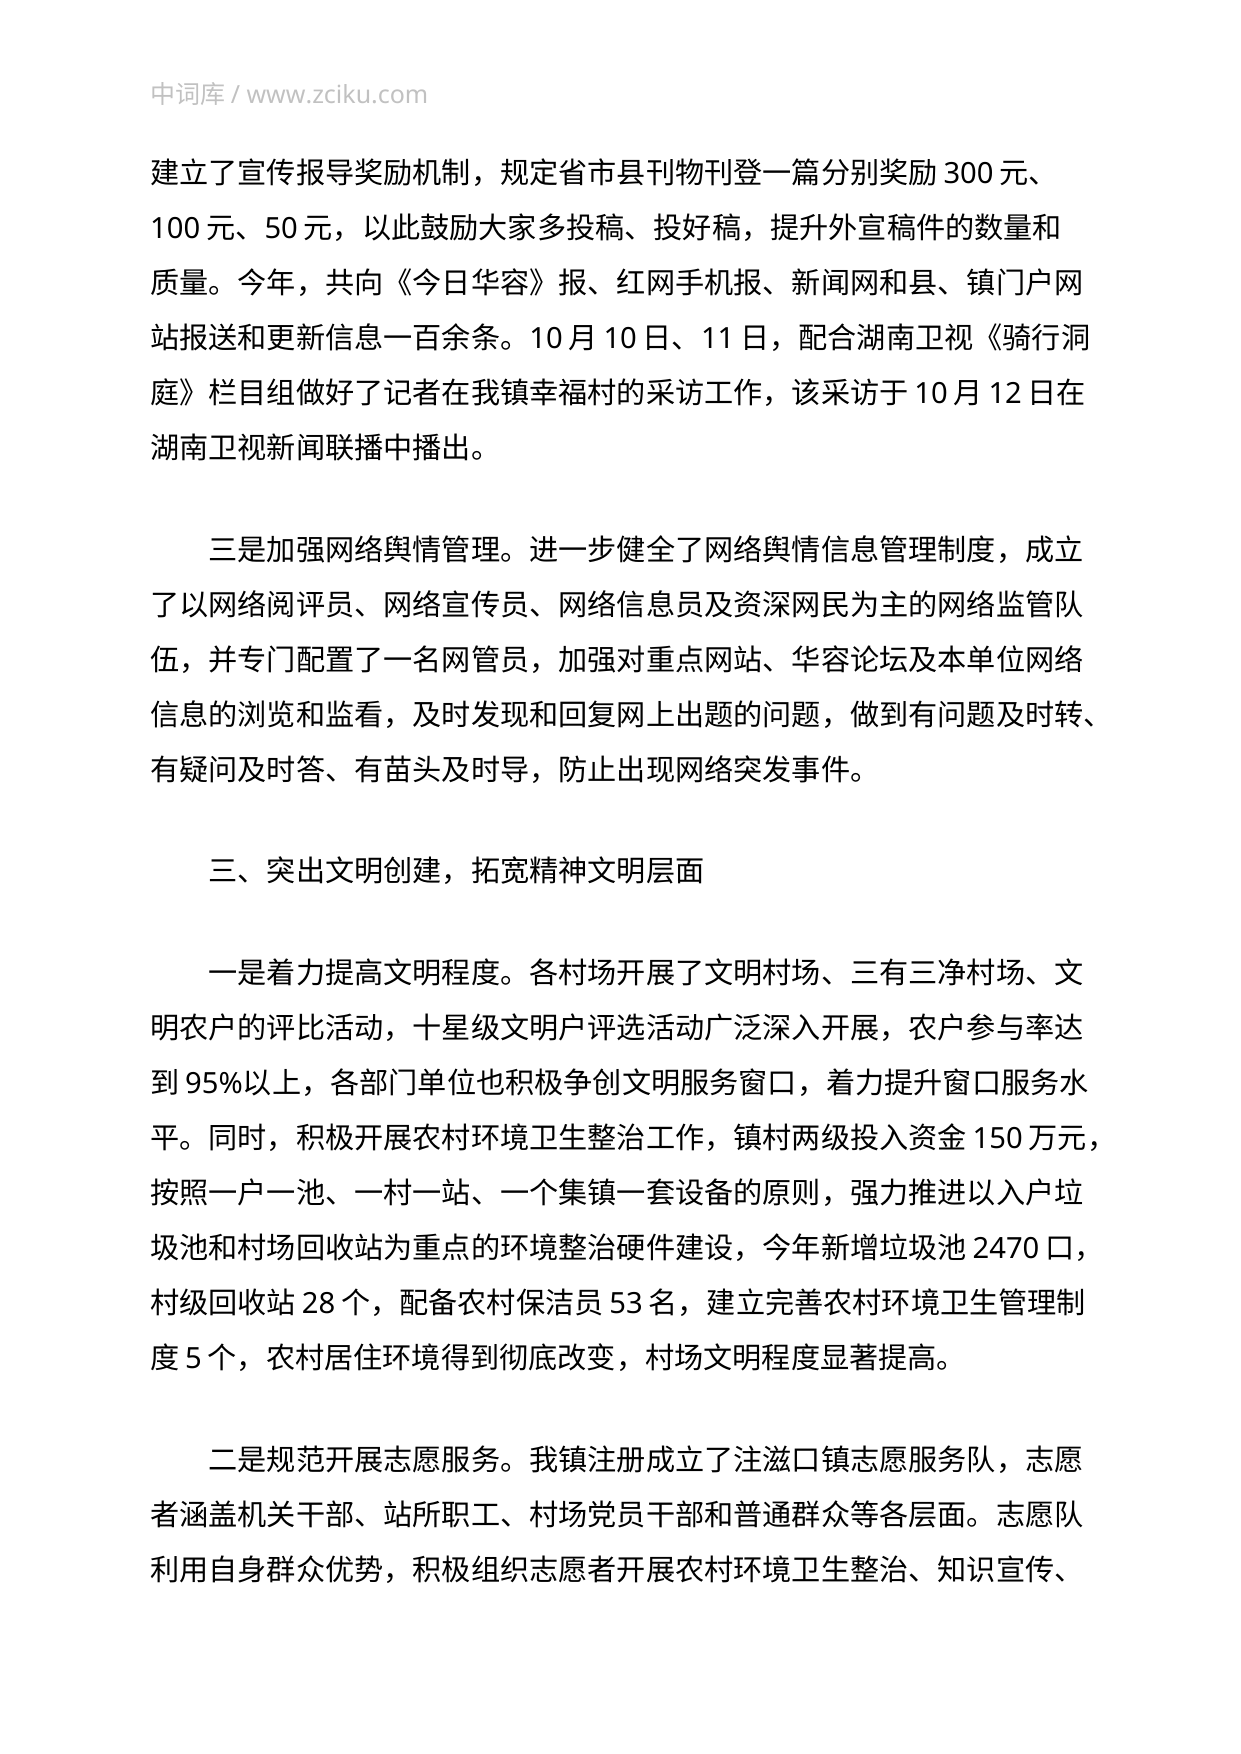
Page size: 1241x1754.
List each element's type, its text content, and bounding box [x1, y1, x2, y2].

text 一是着力提高文明程度。各村场开展了文明村场、三有三净村场、文明农户的评比活动，十星级文明户评选活动广泛深入开展，农户参与率达到95%以上，各部门单位也积极争创文明服务窗口，着力提升窗口服务水平。同时，积极开展农村环境卫生整治工作，镇村两级投入资金150万元，按照一户一池、一村一站、一个集镇一套设备的原则，强力推进以入户垃圾池和村场回收站为重点的环境整治硬件建设，今年新增垃圾池2470口，村级回收站28个，配备农村保洁员53名，建立完善农村环境卫生管理制度5个，农村居住环境得到彻底改变，村场文明程度显著提高。 [150, 950, 1090, 1377]
text 三、突出文明创建，拓宽精神文明层面 [150, 848, 1090, 890]
text 三是加强网络舆情管理。进一步健全了网络舆情信息管理制度，成立了以网络阅评员、网络宣传员、网络信息员及资深网民为主的网络监管队伍，并专门配置了一名网管员，加强对重点网站、华容论坛及本单位网络信息的浏览和监看，及时发现和回复网上出题的问题，做到有问题及时转、有疑问及时答、有苗头及时导，防止出现网络突发事件。 [150, 527, 1090, 788]
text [150, 1436, 1090, 1588]
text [150, 150, 1090, 467]
